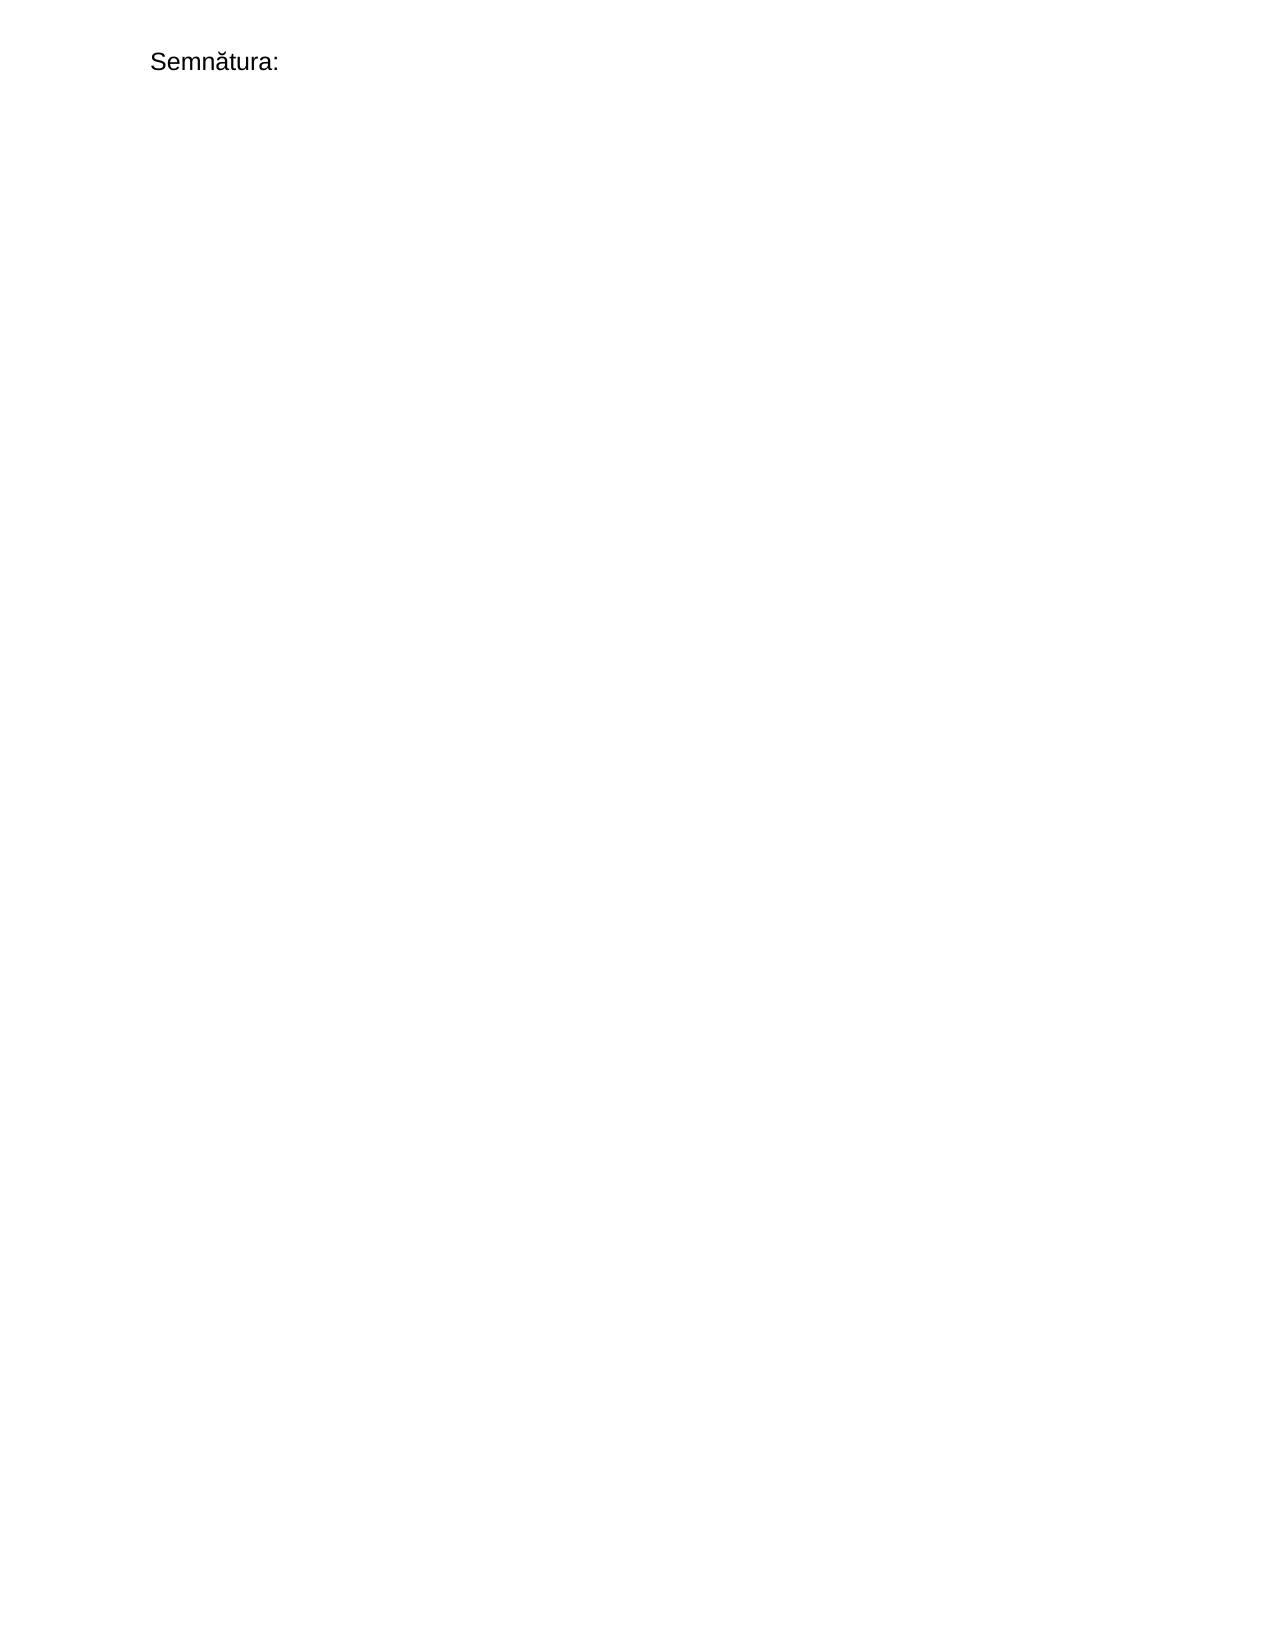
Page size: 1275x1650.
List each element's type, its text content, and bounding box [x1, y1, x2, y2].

text Semnătura: [150, 47, 1210, 76]
